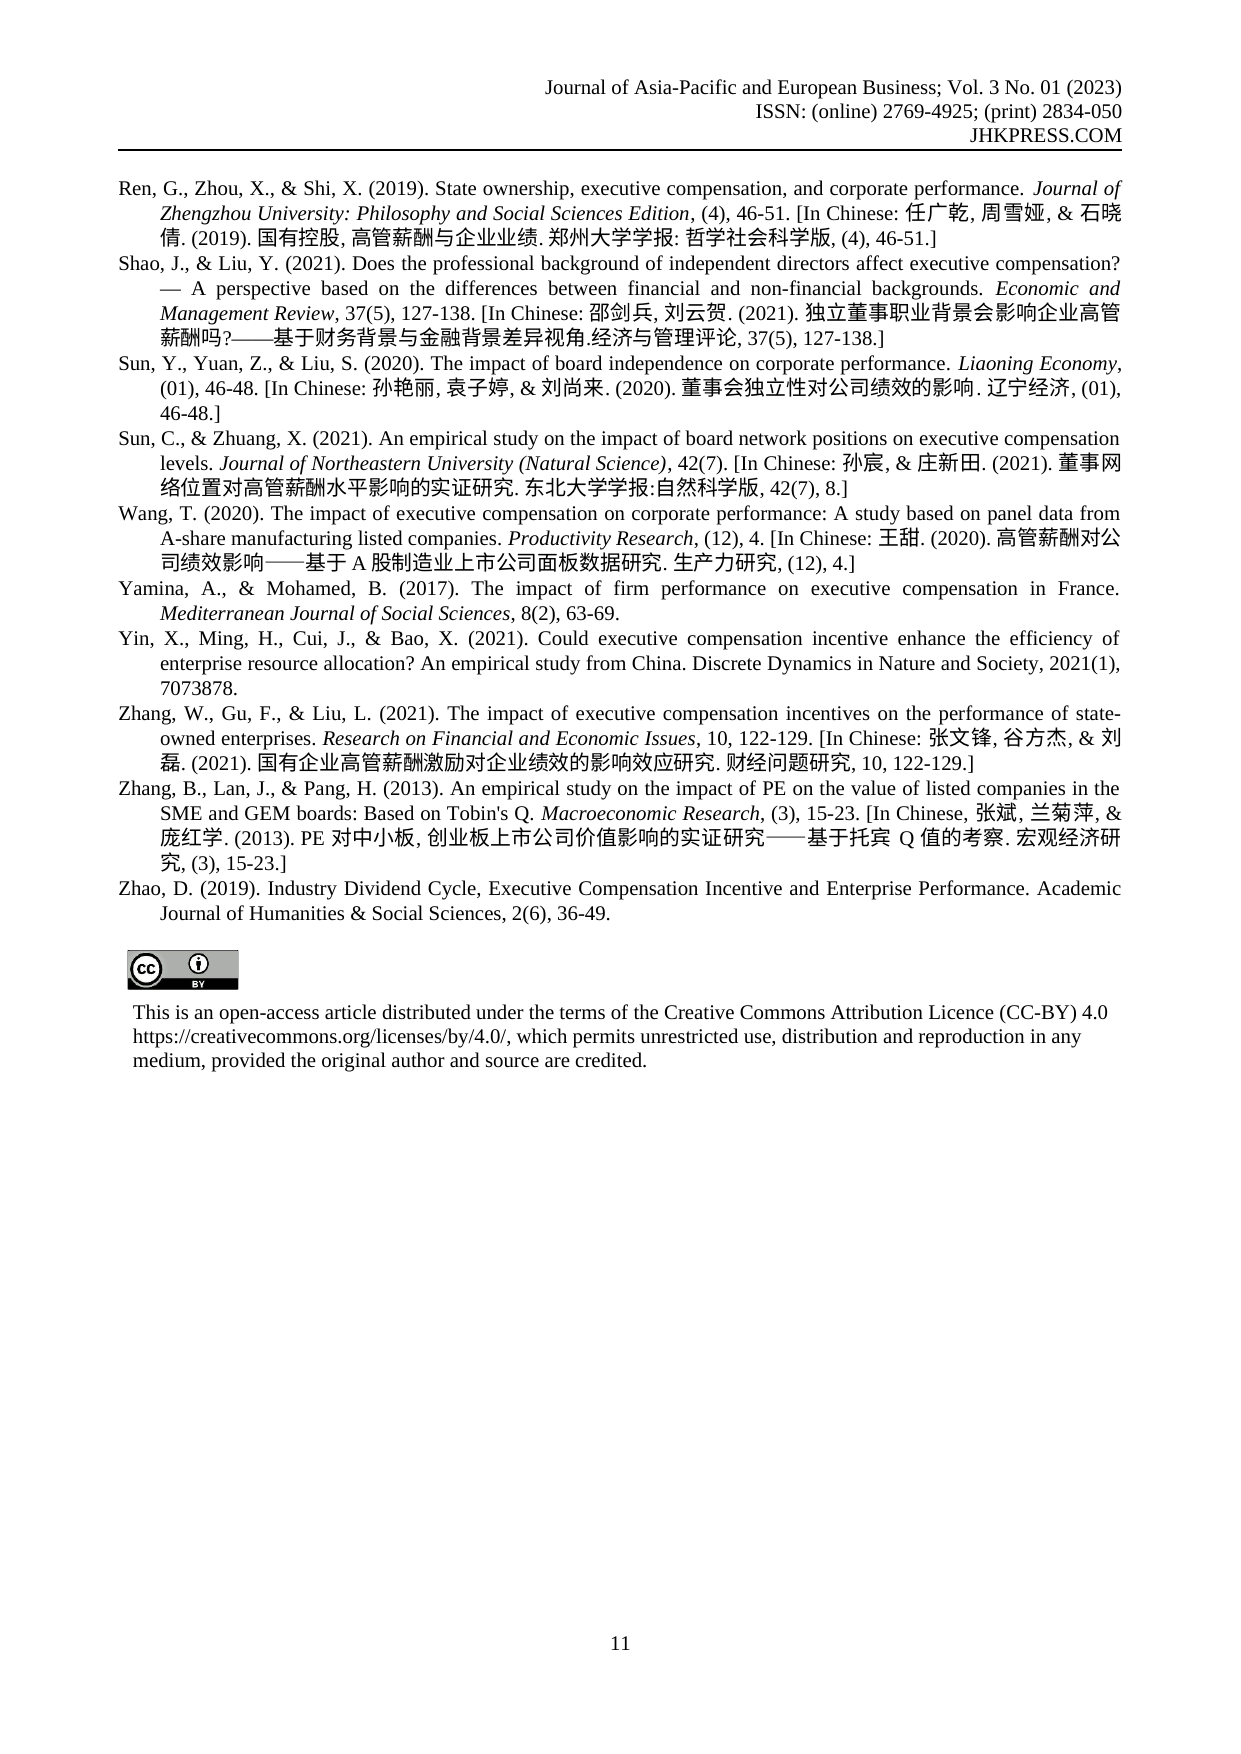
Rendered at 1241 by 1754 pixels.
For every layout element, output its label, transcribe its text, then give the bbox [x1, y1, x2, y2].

text Zhang, B., Lan, J., & Pang, H. (2013). An empirical study on the impact of PE on the value of listed companies in the SME and GEM boards: Based on Tobin's Q. Macroeconomic Research, (3), 15-23. [In Chinese, 张斌, 兰菊萍, & 庞红学. (2013). PE 对中小板, 创业板上市公司价值影响的实证研究——基于托宾 Q 值的考察. 宏观经济研究, (3), 15-23.] [118, 775, 1122, 875]
text Wang, T. (2020). The impact of executive compensation on corporate performance: A study based on panel data from A-share manufacturing listed companies. Productivity Research, (12), 4. [In Chinese: 王甜. (2020). 高管薪酬对公司绩效影响——基于A股制造业上市公司面板数据研究. 生产力研究, (12), 4.] [118, 500, 1122, 575]
text This is an open-access article distributed under the terms of the Creative Commons Attribution Licence (CC-BY) 4.0 https://creativecommons.org/licenses/by/4.0/, which permits unrestricted use, distribution and reproduction in any medium, provided the original author and source are credited. [133, 999, 1122, 1072]
text Ren, G., Zhou, X., & Shi, X. (2019). State ownership, executive compensation, and corporate performance. Journal of Zhengzhou University: Philosophy and Social Sciences Edition, (4), 46-51. [In Chinese: 任广乾, 周雪娅, & 石晓倩. (2019). 国有控股, 高管薪酬与企业业绩. 郑州大学学报: 哲学社会科学版, (4), 46-51.] [118, 175, 1122, 250]
picture [127, 950, 239, 990]
text Zhao, D. (2019). Industry Dividend Cycle, Executive Compensation Incentive and Enterprise Performance. Academic Journal of Humanities & Social Sciences, 2(6), 36-49. [118, 875, 1122, 925]
text Sun, Y., Yuan, Z., & Liu, S. (2020). The impact of board independence on corporate performance. Liaoning Economy, (01), 46-48. [In Chinese: 孙艳丽, 袁子婷, & 刘尚来. (2020). 董事会独立性对公司绩效的影响. 辽宁经济, (01), 46-48.] [118, 350, 1122, 425]
text Shao, J., & Liu, Y. (2021). Does the professional background of independent directors affect executive compensation? — A perspective based on the differences between financial and non-financial backgrounds. Economic and Management Review, 37(5), 127-138. [In Chinese: 邵剑兵, 刘云贺. (2021). 独立董事职业背景会影响企业高管薪酬吗?——基于财务背景与金融背景差异视角.经济与管理评论, 37(5), 127-138.] [118, 250, 1122, 350]
text Zhang, W., Gu, F., & Liu, L. (2021). The impact of executive compensation incentives on the performance of state-owned enterprises. Research on Financial and Economic Issues, 10, 122-129. [In Chinese: 张文锋, 谷方杰, & 刘磊. (2021). 国有企业高管薪酬激励对企业绩效的影响效应研究. 财经问题研究, 10, 122-129.] [118, 700, 1122, 775]
text Sun, C., & Zhuang, X. (2021). An empirical study on the impact of board network positions on executive compensation levels. Journal of Northeastern University (Natural Science), 42(7). [In Chinese: 孙宸, & 庄新田. (2021). 董事网络位置对高管薪酬水平影响的实证研究. 东北大学学报:自然科学版, 42(7), 8.] [118, 425, 1122, 500]
text Yamina, A., & Mohamed, B. (2017). The impact of firm performance on executive compensation in France. Mediterranean Journal of Social Sciences, 8(2), 63-69. [118, 575, 1122, 625]
text Yin, X., Ming, H., Cui, J., & Bao, X. (2021). Could executive compensation incentive enhance the efficiency of enterprise resource allocation? An empirical study from China. Discrete Dynamics in Nature and Society, 2021(1), 7073878. [118, 625, 1122, 700]
